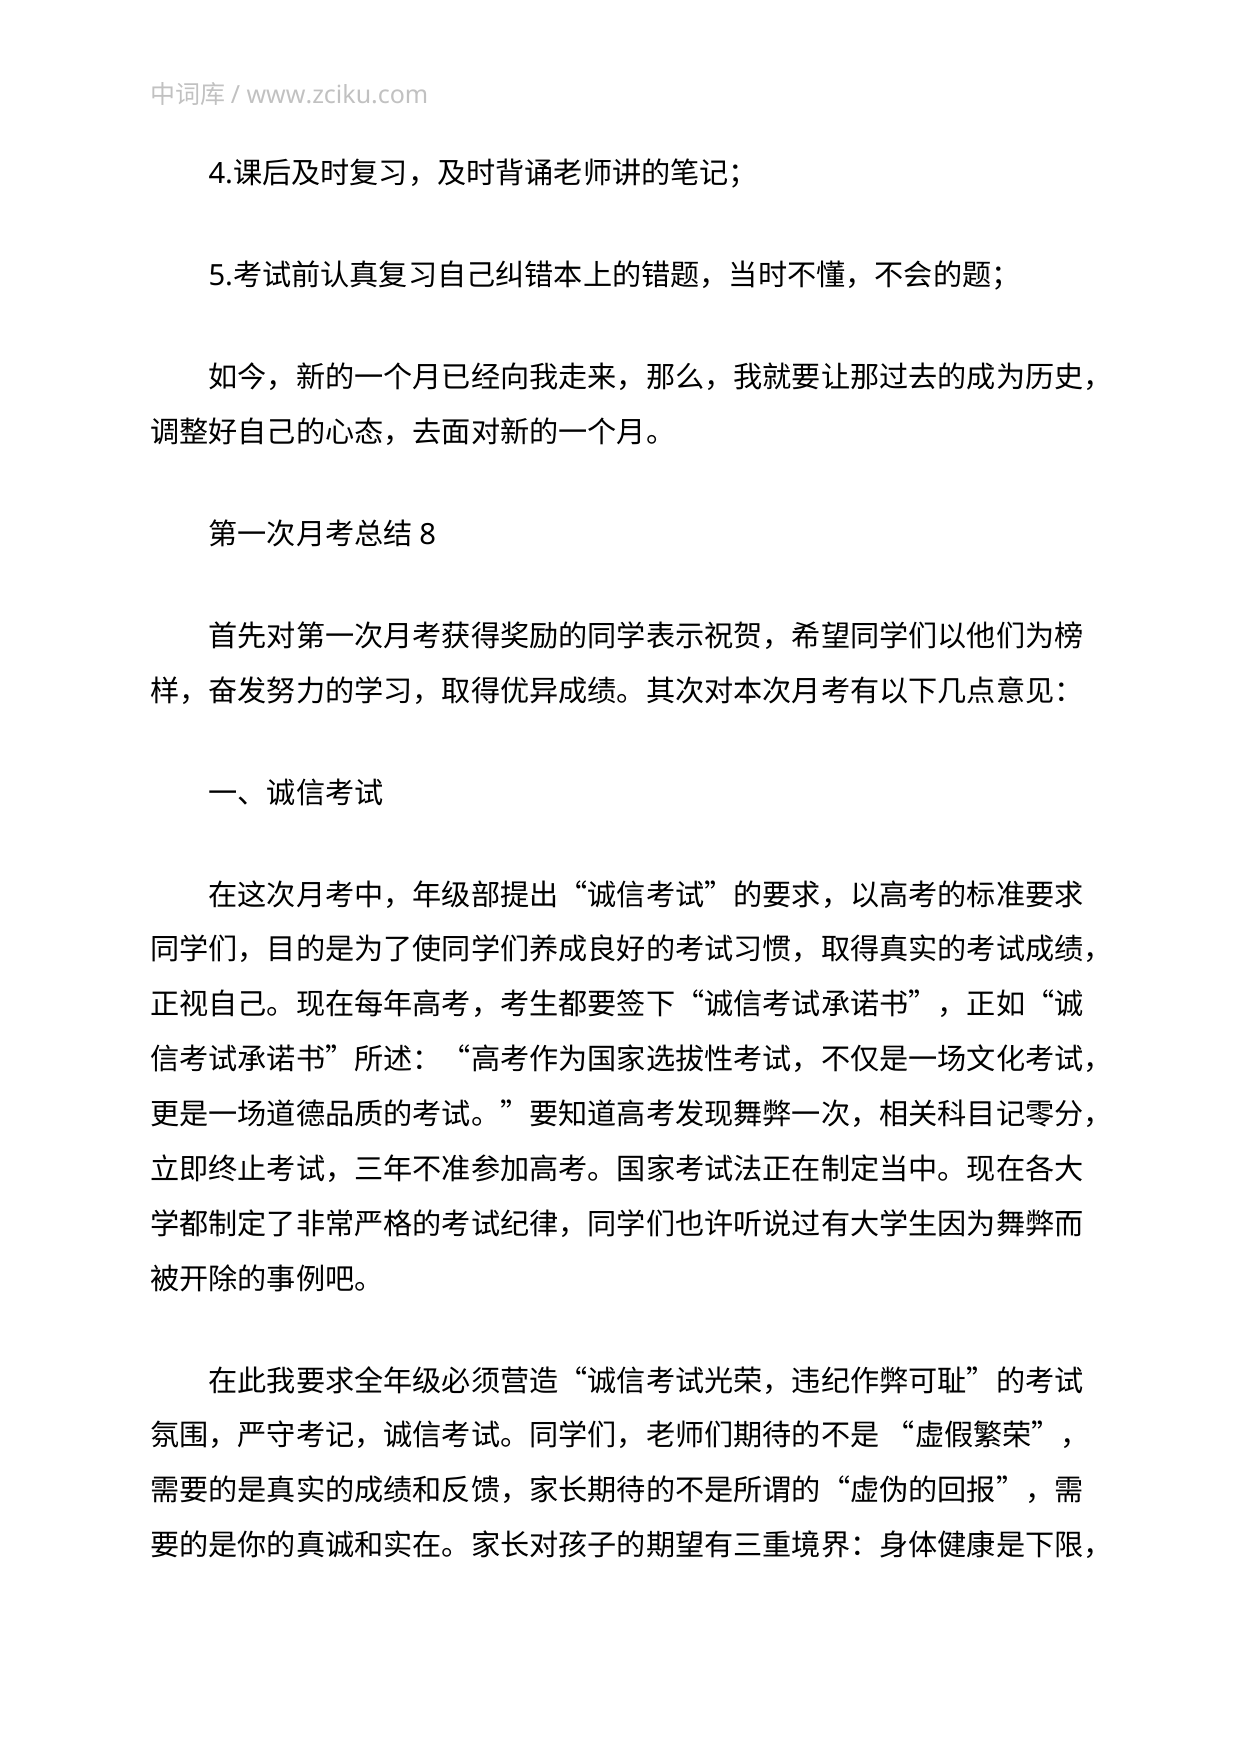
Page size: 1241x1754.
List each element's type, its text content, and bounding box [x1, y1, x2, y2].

text 在这次月考中，年级部提出“诚信考试”的要求，以高考的标准要求同学们，目的是为了使同学们养成良好的考试习惯，取得真实的考试成绩，正视自己。现在每年高考，考生都要签下“诚信考试承诺书”，正如“诚信考试承诺书”所述：“高考作为国家选拔性考试，不仅是一场文化考试，更是一场道德品质的考试。”要知道高考发现舞弊一次，相关科目记零分，立即终止考试，三年不准参加高考。国家考试法正在制定当中。现在各大学都制定了非常严格的考试纪律，同学们也许听说过有大学生因为舞弊而被开除的事例吧。 [150, 871, 1090, 1298]
text 首先对第一次月考获得奖励的同学表示祝贺，希望同学们以他们为榜样，奋发努力的学习，取得优异成绩。其次对本次月考有以下几点意见： [150, 613, 1090, 710]
text 一、诚信考试 [150, 769, 1090, 812]
text 如今，新的一个月已经向我走来，那么，我就要让那过去的成为历史，调整好自己的心态，去面对新的一个月。 [150, 354, 1090, 451]
text 5.考试前认真复习自己纠错本上的错题，当时不懂，不会的题； [150, 252, 1090, 294]
text 第一次月考总结 8 [150, 511, 1090, 553]
text 4.课后及时复习，及时背诵老师讲的笔记； [150, 150, 1090, 192]
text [150, 1357, 1090, 1564]
